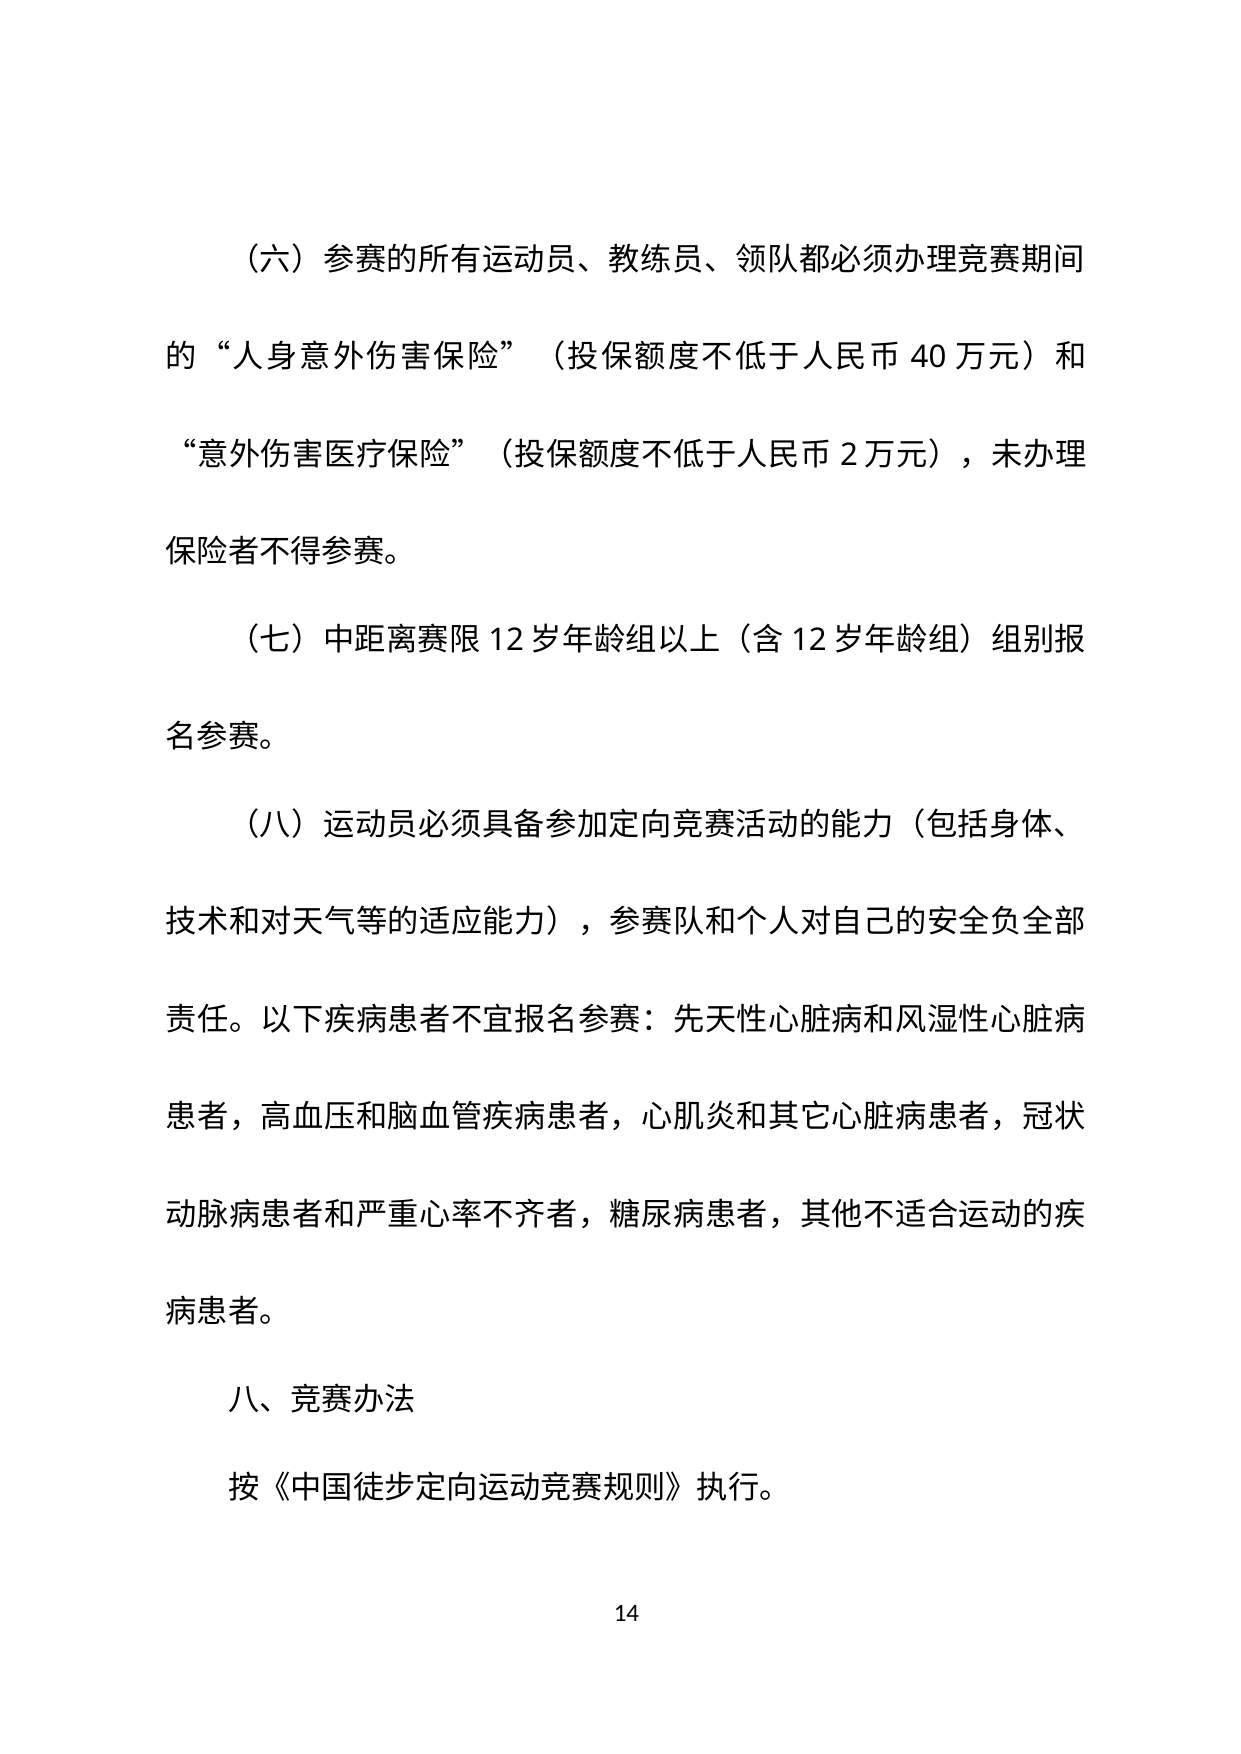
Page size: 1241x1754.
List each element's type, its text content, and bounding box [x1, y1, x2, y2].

text （六）参赛的所有运动员、教练员、领队都必须办理竞赛期间的“人身意外伤害保险”（投保额度不低于人民币40万元）和“意外伤害医疗保险”（投保额度不低于人民币2万元），未办理保险者不得参赛。 [165, 224, 1087, 581]
text （八）运动员必须具备参加定向竞赛活动的能力（包括身体、技术和对天气等的适应能力），参赛队和个人对自己的安全负全部责任。以下疾病患者不宜报名参赛：先天性心脏病和风湿性心脏病患者，高血压和脑血管疾病患者，心肌炎和其它心脏病患者，冠状动脉病患者和严重心率不齐者，糖尿病患者，其他不适合运动的疾病患者。 [165, 789, 1087, 1342]
text 八、竞赛办法 [165, 1364, 1087, 1429]
text 按《中国徒步定向运动竞赛规则》执行。 [165, 1452, 1087, 1517]
text （七）中距离赛限12岁年龄组以上（含12岁年龄组）组别报名参赛。 [165, 604, 1087, 767]
